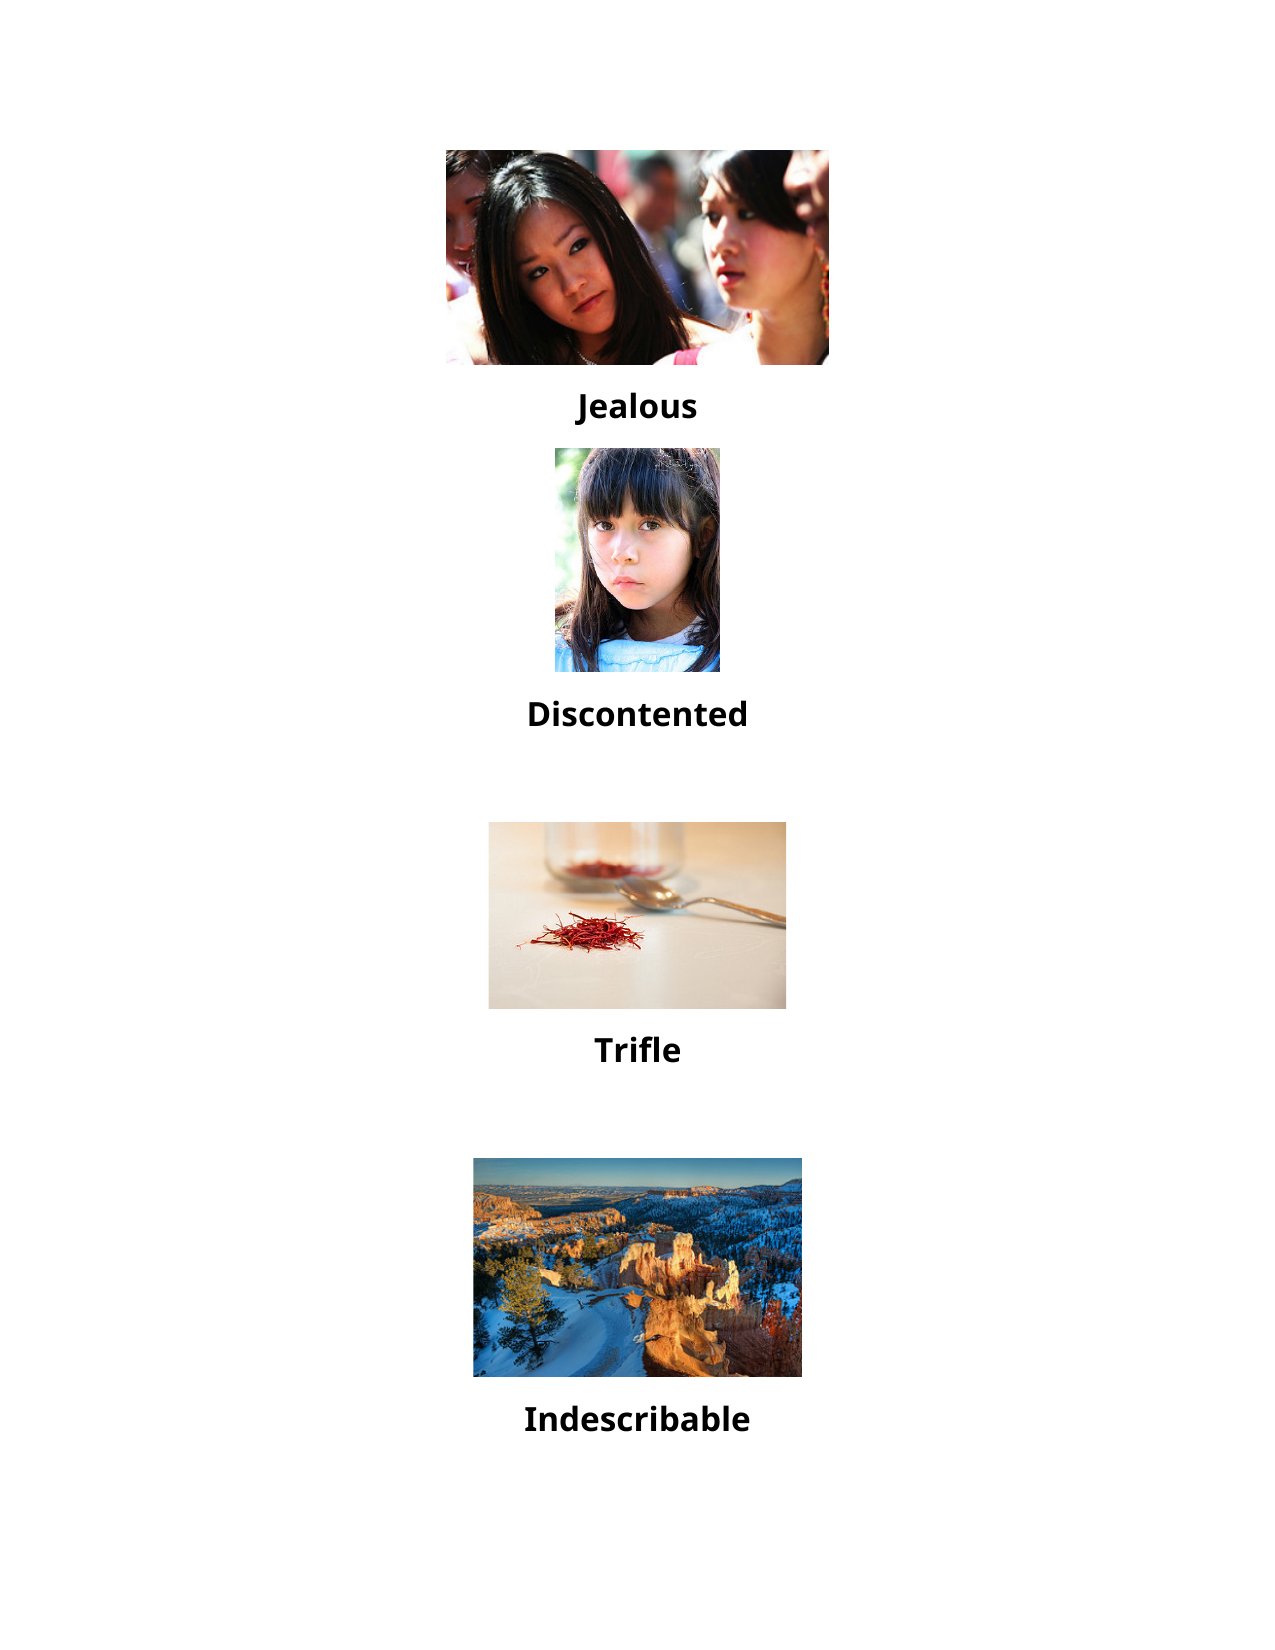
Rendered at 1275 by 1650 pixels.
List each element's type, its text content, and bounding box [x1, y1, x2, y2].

text Jealous [150, 383, 1125, 428]
picture [488, 822, 787, 1009]
picture [555, 448, 720, 672]
text Discontented [150, 691, 1125, 736]
text Indescribable [150, 1396, 1125, 1441]
picture [473, 1158, 802, 1377]
text Trifle [150, 1027, 1125, 1072]
picture [446, 150, 829, 365]
